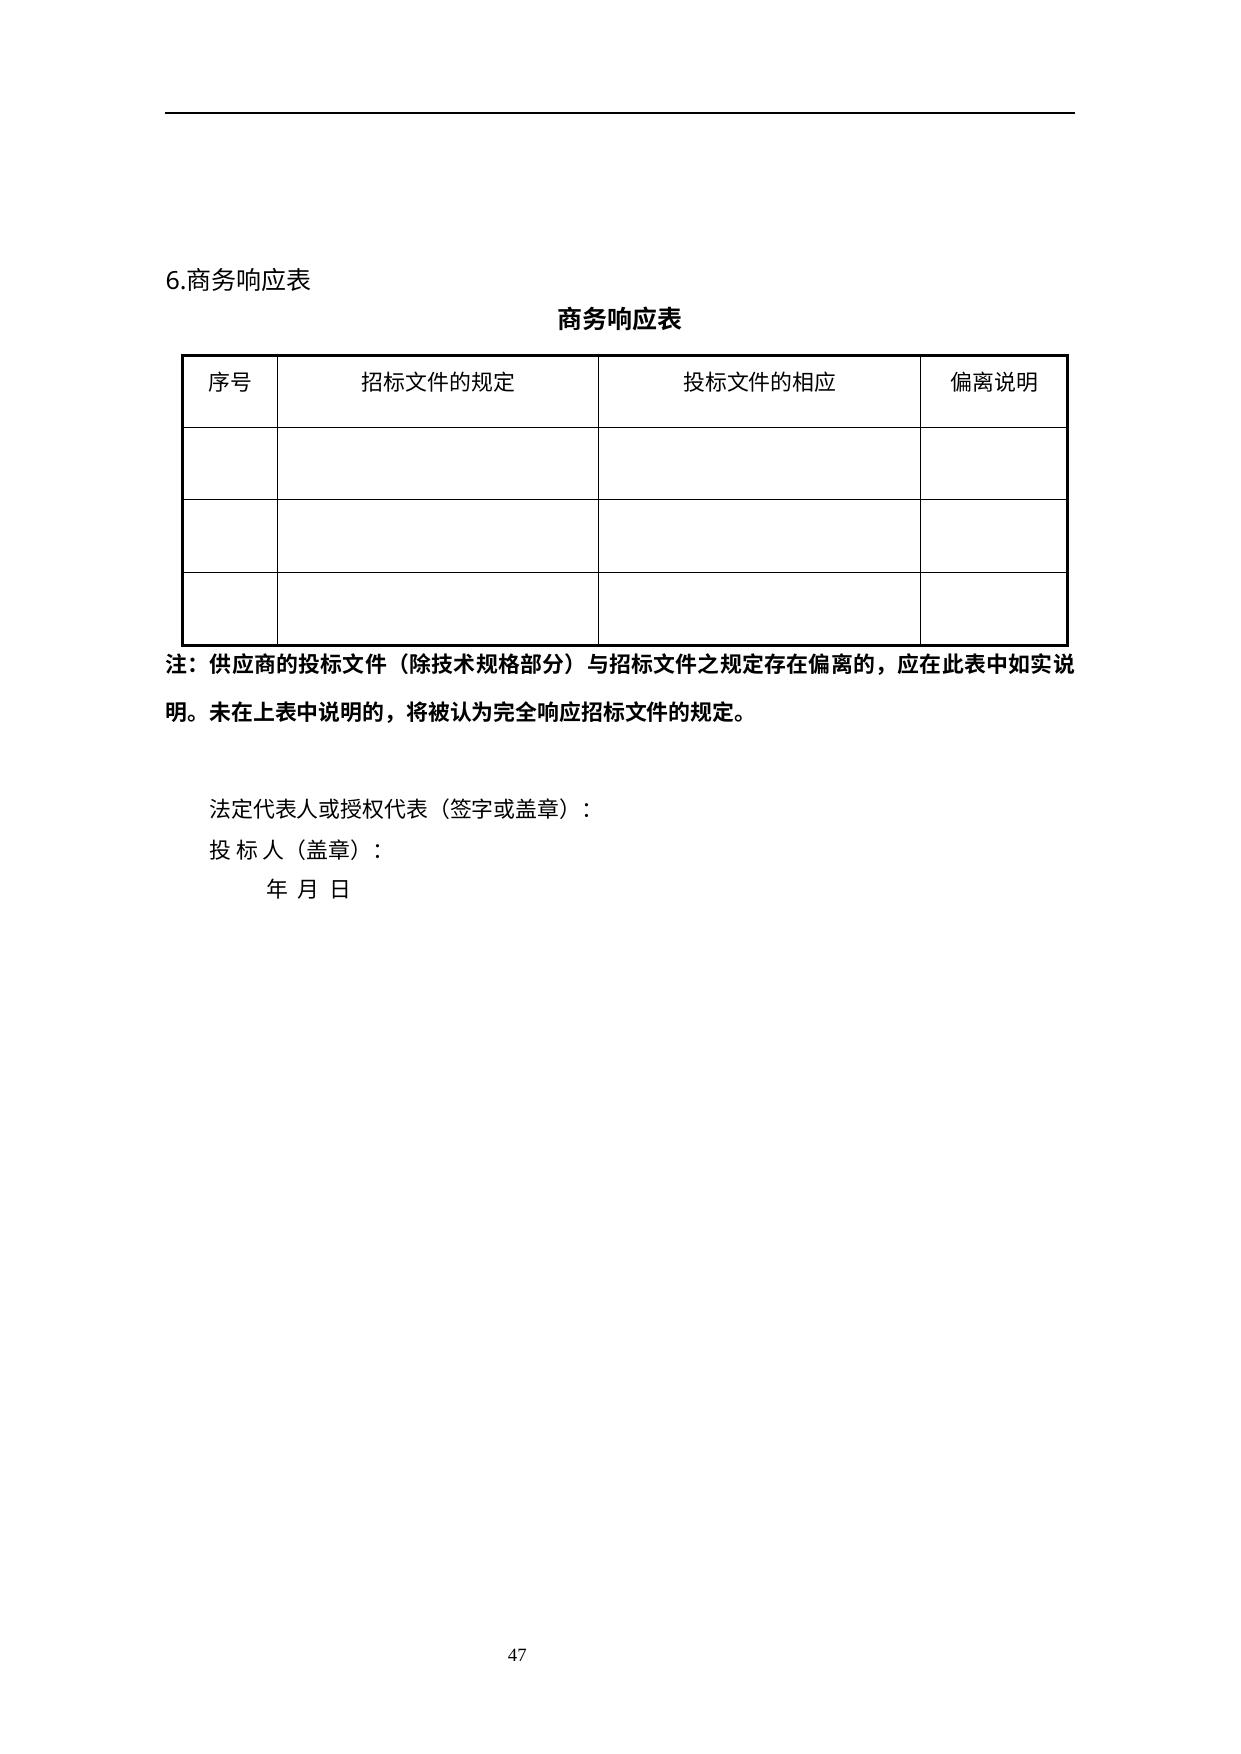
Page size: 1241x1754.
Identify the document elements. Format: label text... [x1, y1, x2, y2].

table_cell [184, 573, 277, 644]
table_cell [184, 500, 277, 572]
table_cell [278, 500, 598, 572]
table_cell [184, 428, 277, 499]
table_cell [278, 428, 598, 499]
table_cell [921, 573, 1066, 644]
text 投 标 人（盖章）： [165, 826, 1075, 867]
table_cell [599, 428, 920, 499]
text 法定代表人或授权代表（签字或盖章）： [165, 784, 1075, 826]
table_header 招标文件的规定 [278, 357, 598, 427]
text 6.商务响应表 [165, 250, 1075, 300]
table_header 序号 [184, 357, 277, 427]
text 注：供应商的投标文件（除技术规格部分）与招标文件之规定存在偏离的，应在此表中如实说明。未在上表中说明的，将被认为完全响应招标文件的规定。 [165, 647, 1075, 726]
table_header 投标文件的相应 [599, 357, 920, 427]
text 年 月 日 [165, 867, 1075, 905]
text 商务响应表 [165, 300, 1075, 336]
table_cell [921, 428, 1066, 499]
table_cell [278, 573, 598, 644]
table_cell [599, 573, 920, 644]
table_cell [921, 500, 1066, 572]
table_cell [599, 500, 920, 572]
table_header 偏离说明 [921, 357, 1066, 427]
